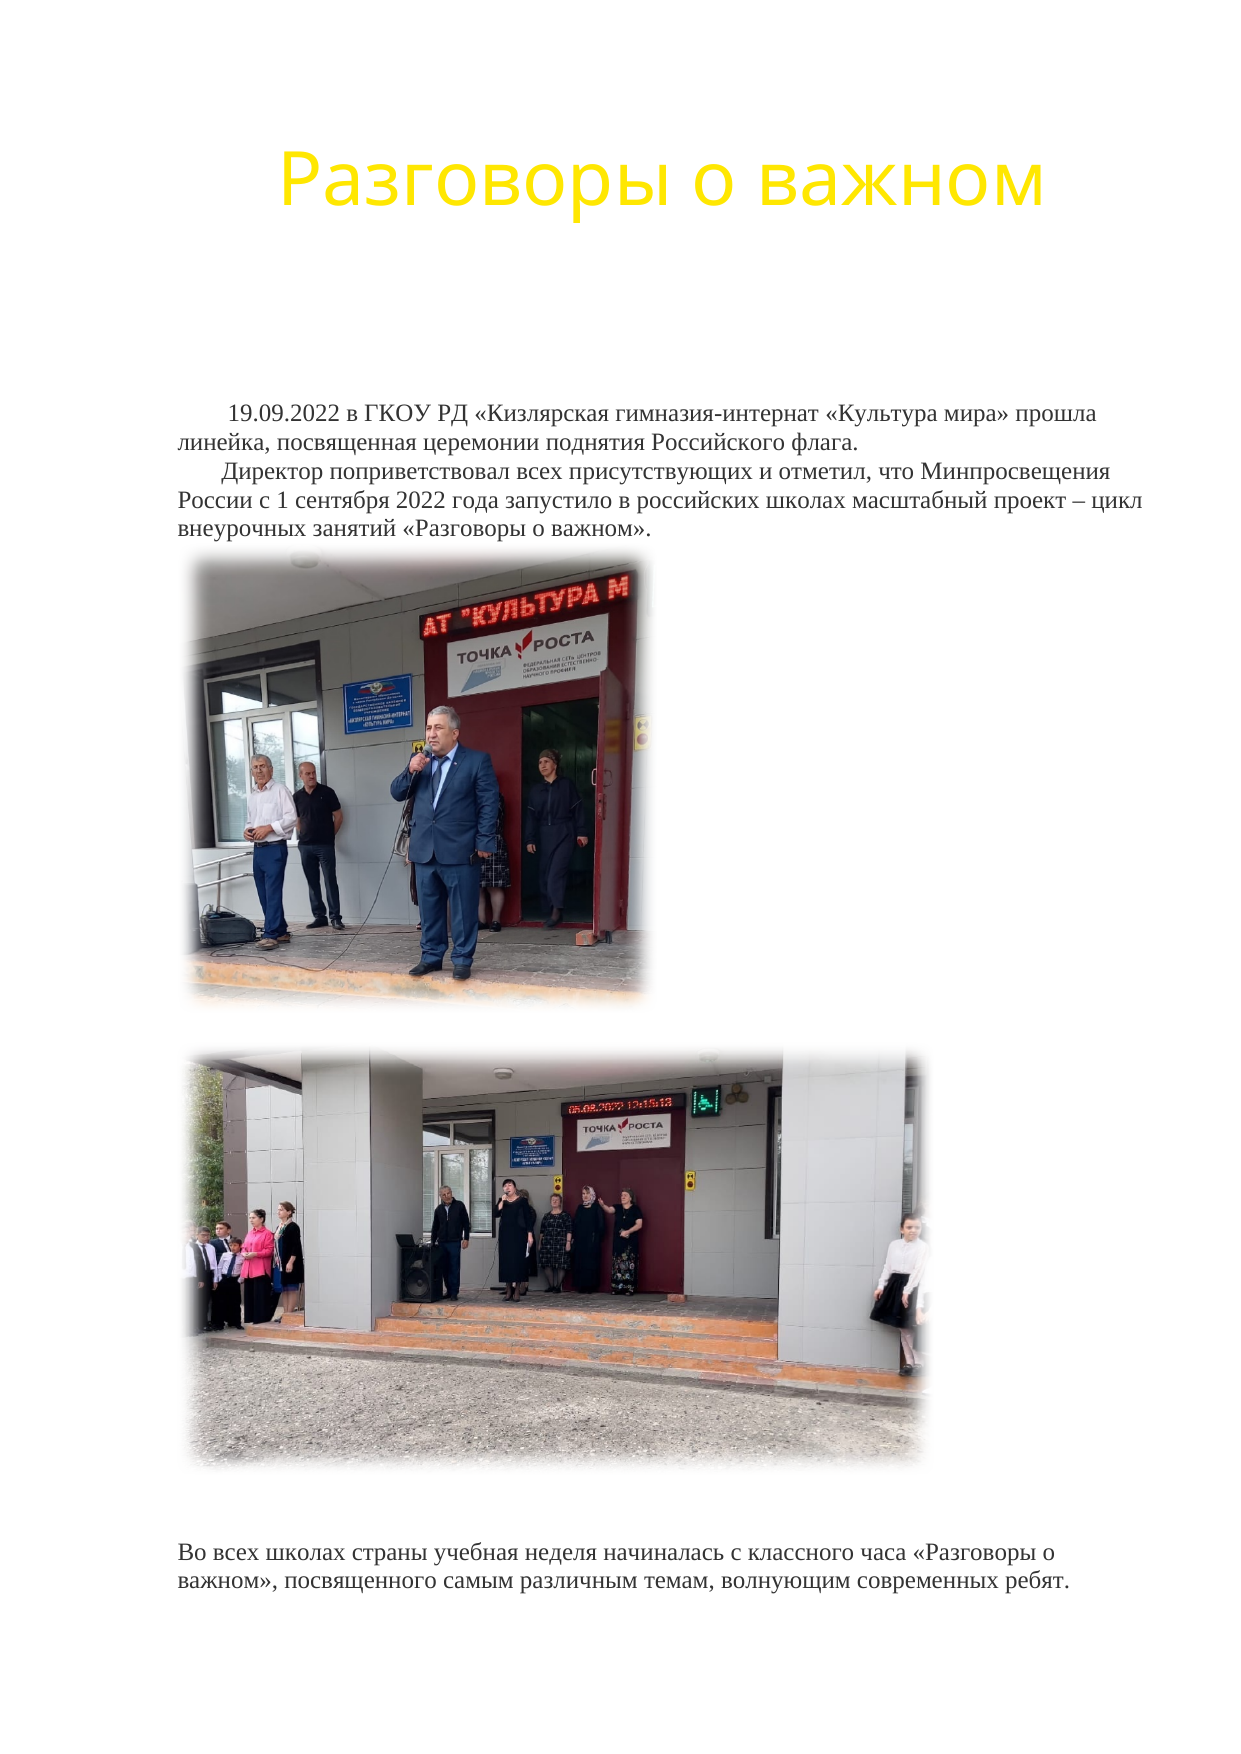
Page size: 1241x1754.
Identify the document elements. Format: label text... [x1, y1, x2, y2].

picture [206, 1072, 905, 1446]
text Директор поприветствовал всех присутствующих и отметил, что Минпросвещения России с 1 сентября 2022 года запустило в российских школах масштабный проект – цикл внеурочных занятий «Разговоры о важном». [177, 456, 1152, 542]
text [177, 1537, 1152, 1594]
text 19.09.2022 в ГКОУ РД «Кизлярская гимназия-интернат «Культура мира» прошла линейка, посвященная церемонии поднятия Российского флага. [177, 398, 1152, 456]
picture [207, 572, 629, 985]
